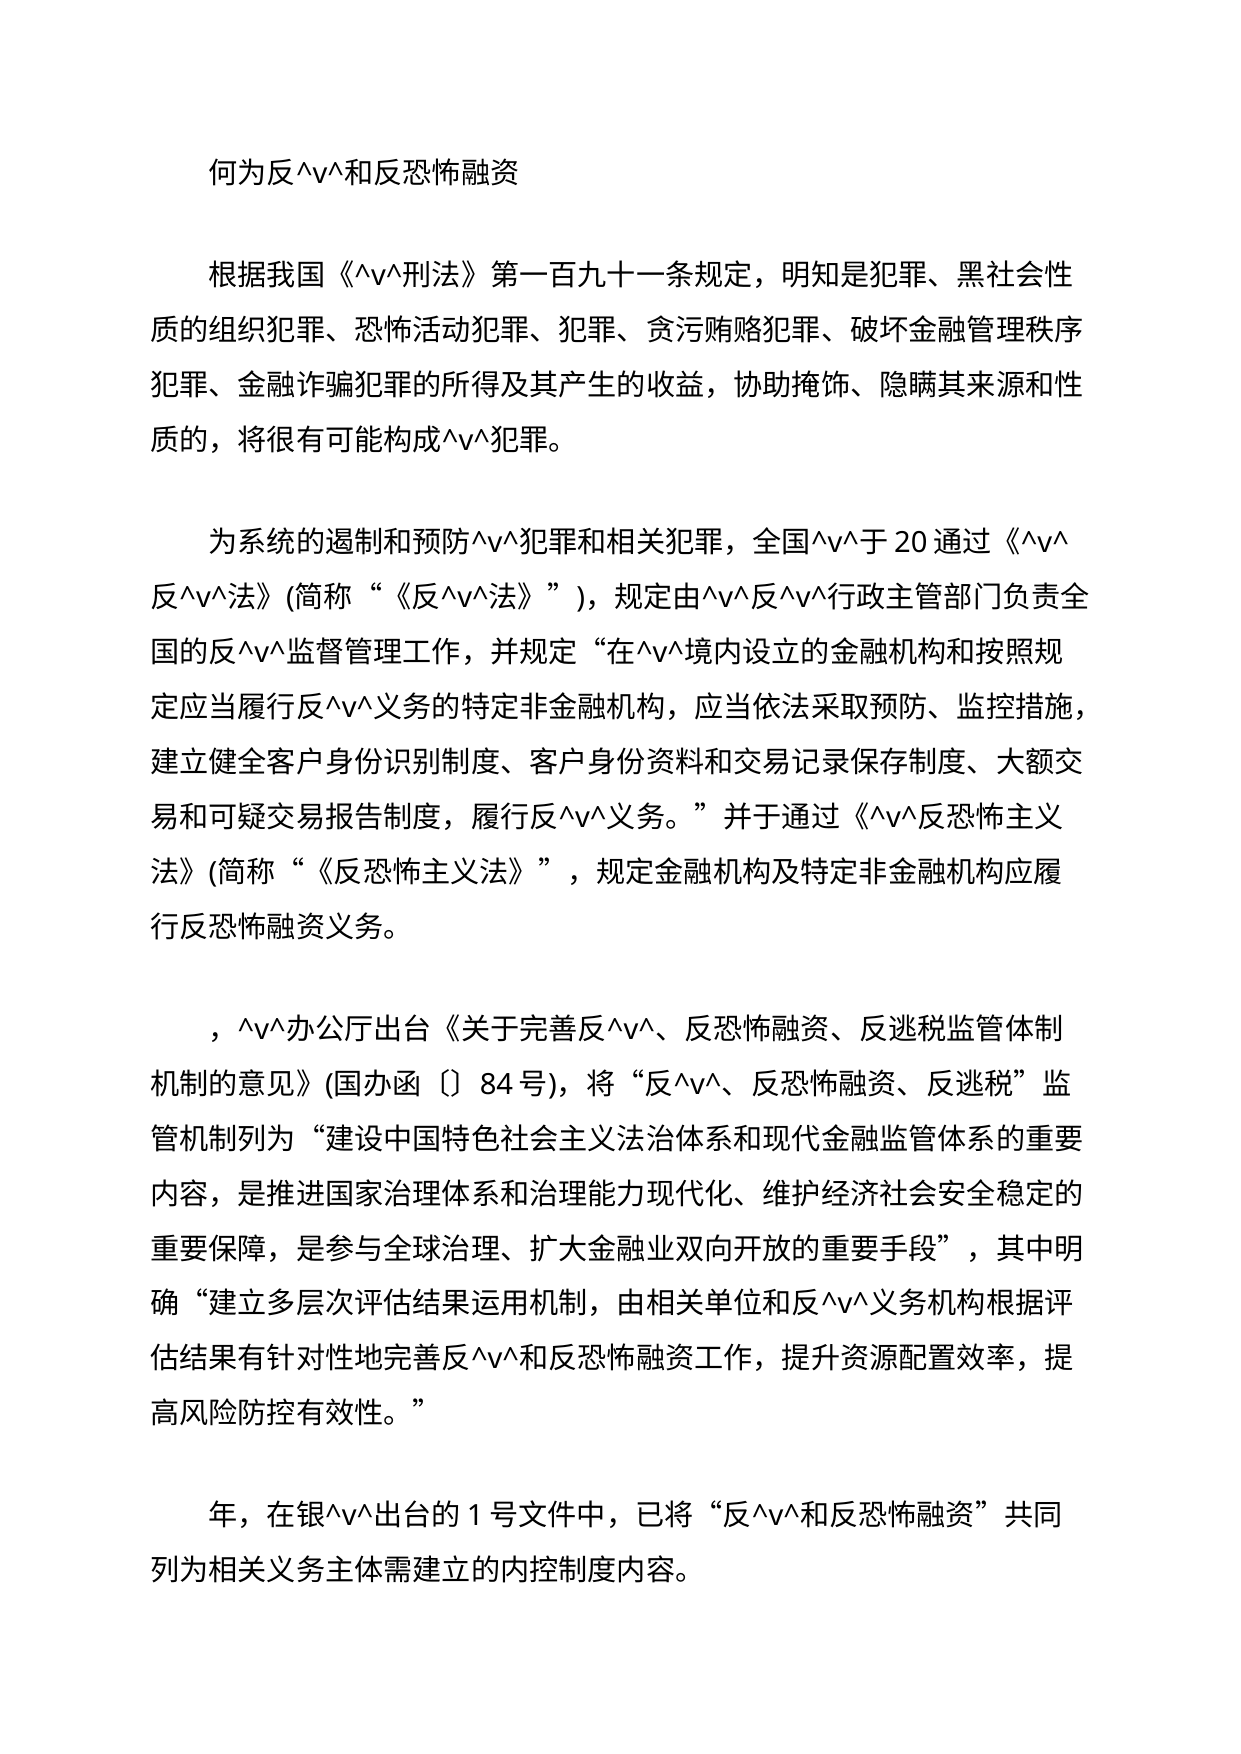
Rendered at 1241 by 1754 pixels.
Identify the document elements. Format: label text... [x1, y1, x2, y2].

text 何为反^v^和反恐怖融资 [150, 150, 1090, 192]
text 为系统的遏制和预防^v^犯罪和相关犯罪，全国^v^于20通过《^v^反^v^法》(简称“《反^v^法》”)，规定由^v^反^v^行政主管部门负责全国的反^v^监督管理工作，并规定“在^v^境内设立的金融机构和按照规定应当履行反^v^义务的特定非金融机构，应当依法采取预防、监控措施，建立健全客户身份识别制度、客户身份资料和交易记录保存制度、大额交易和可疑交易报告制度，履行反^v^义务。”并于通过《^v^反恐怖主义法》(简称“《反恐怖主义法》”，规定金融机构及特定非金融机构应履行反恐怖融资义务。 [150, 519, 1090, 946]
text ，^v^办公厅出台《关于完善反^v^、反恐怖融资、反逃税监管体制机制的意见》(国办函〔〕84号)，将“反^v^、反恐怖融资、反逃税”监管机制列为“建设中国特色社会主义法治体系和现代金融监管体系的重要内容，是推进国家治理体系和治理能力现代化、维护经济社会安全稳定的重要保障，是参与全球治理、扩大金融业双向开放的重要手段”，其中明确“建立多层次评估结果运用机制，由相关单位和反^v^义务机构根据评估结果有针对性地完善反^v^和反恐怖融资工作，提升资源配置效率，提高风险防控有效性。” [150, 1005, 1090, 1432]
text 根据我国《^v^刑法》第一百九十一条规定，明知是犯罪、黑社会性质的组织犯罪、恐怖活动犯罪、犯罪、贪污贿赂犯罪、破坏金融管理秩序犯罪、金融诈骗犯罪的所得及其产生的收益，协助掩饰、隐瞒其来源和性质的，将很有可能构成^v^犯罪。 [150, 252, 1090, 459]
text 年，在银^v^出台的1号文件中，已将“反^v^和反恐怖融资”共同列为相关义务主体需建立的内控制度内容。 [150, 1492, 1090, 1589]
